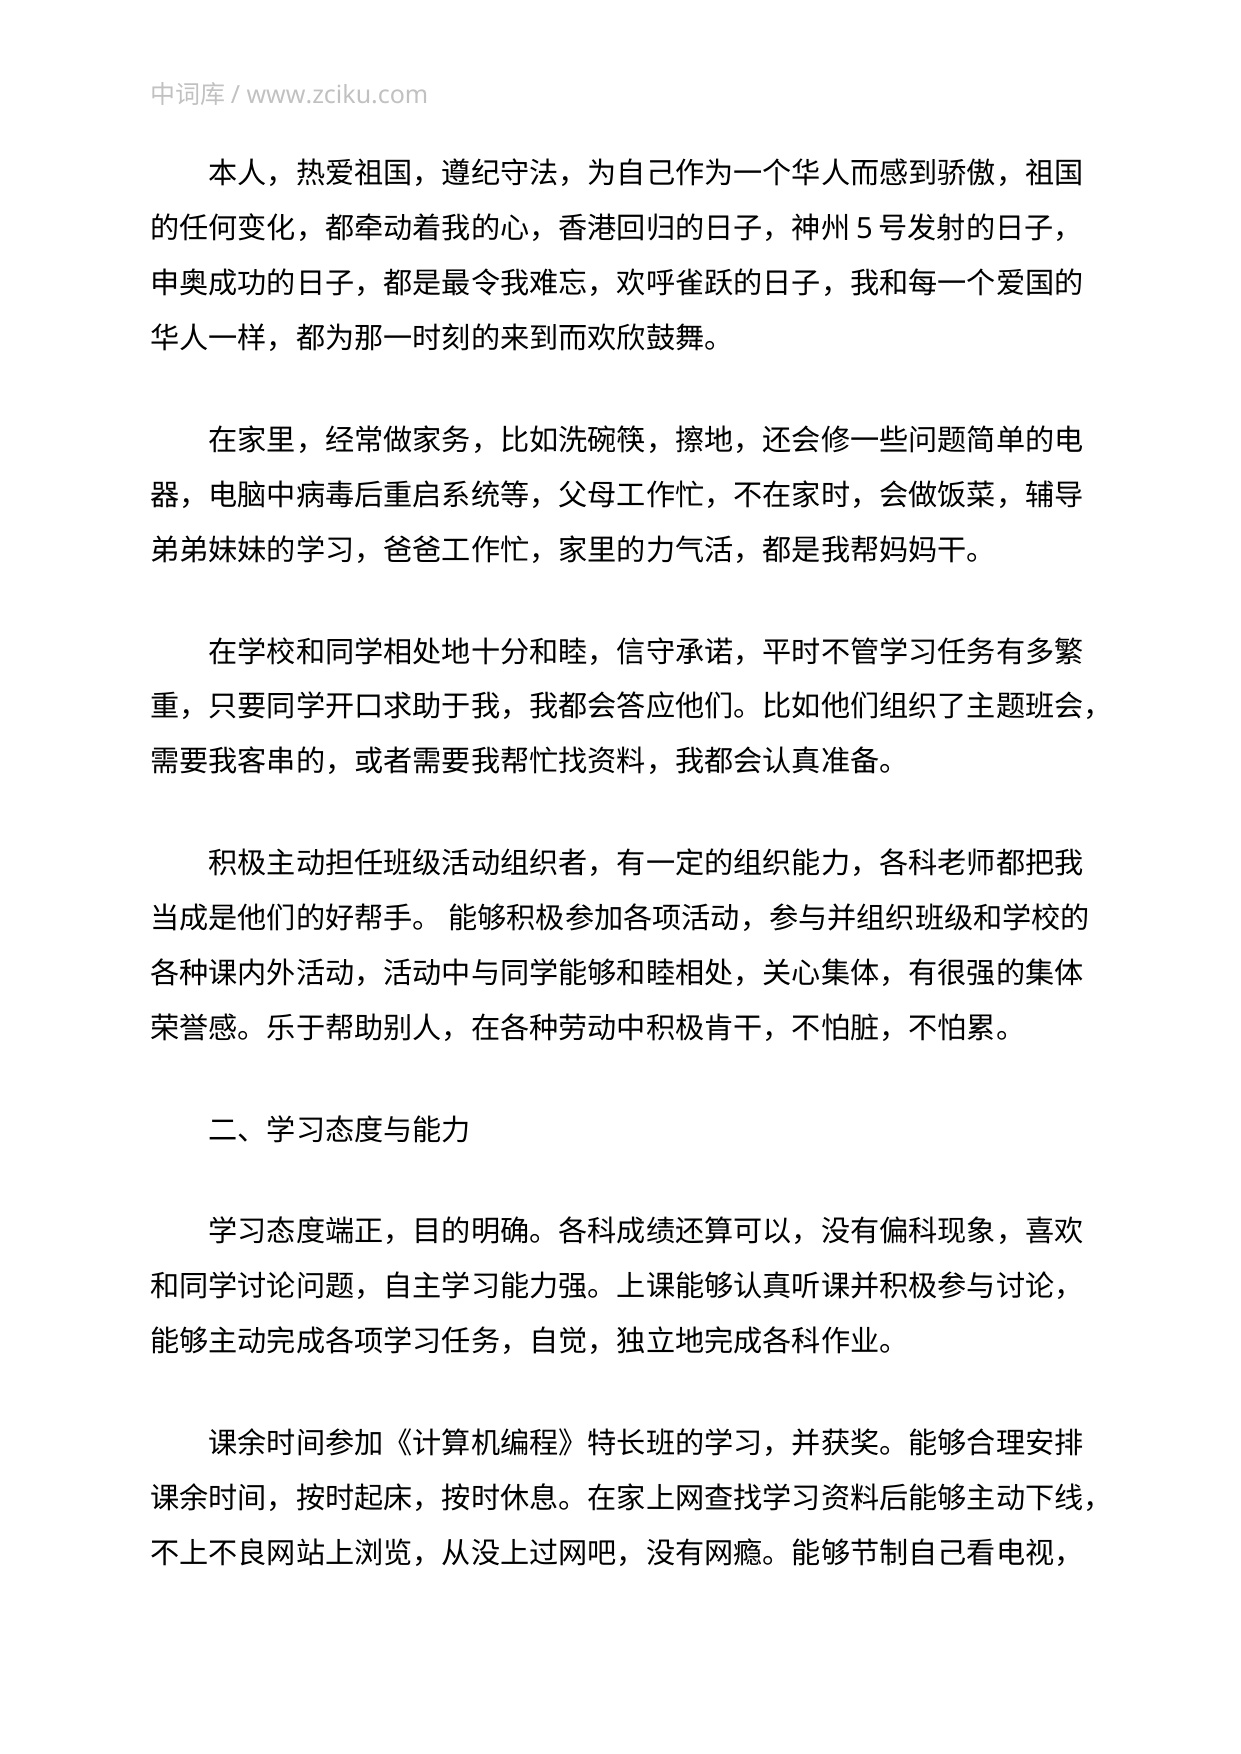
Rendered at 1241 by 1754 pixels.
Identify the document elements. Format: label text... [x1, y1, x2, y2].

text 在学校和同学相处地十分和睦，信守承诺，平时不管学习任务有多繁重，只要同学开口求助于我，我都会答应他们。比如他们组织了主题班会，需要我客串的，或者需要我帮忙找资料，我都会认真准备。 [150, 628, 1090, 780]
text 本人，热爱祖国，遵纪守法，为自己作为一个华人而感到骄傲，祖国的任何变化，都牵动着我的心，香港回归的日子，神州5号发射的日子，申奥成功的日子，都是最令我难忘，欢呼雀跃的日子，我和每一个爱国的华人一样，都为那一时刻的来到而欢欣鼓舞。 [150, 150, 1090, 357]
text 学习态度端正，目的明确。各科成绩还算可以，没有偏科现象，喜欢和同学讨论问题，自主学习能力强。上课能够认真听课并积极参与讨论，能够主动完成各项学习任务，自觉，独立地完成各科作业。 [150, 1208, 1090, 1360]
text 积极主动担任班级活动组织者，有一定的组织能力，各科老师都把我当成是他们的好帮手。 能够积极参加各项活动，参与并组织班级和学校的各种课内外活动，活动中与同学能够和睦相处，关心集体，有很强的集体荣誉感。乐于帮助别人，在各种劳动中积极肯干，不怕脏，不怕累。 [150, 840, 1090, 1047]
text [150, 1419, 1090, 1572]
text 在家里，经常做家务，比如洗碗筷，擦地，还会修一些问题简单的电器，电脑中病毒后重启系统等，父母工作忙，不在家时，会做饭菜，辅导弟弟妹妹的学习，爸爸工作忙，家里的力气活，都是我帮妈妈干。 [150, 417, 1090, 569]
text 二、学习态度与能力 [150, 1106, 1090, 1148]
